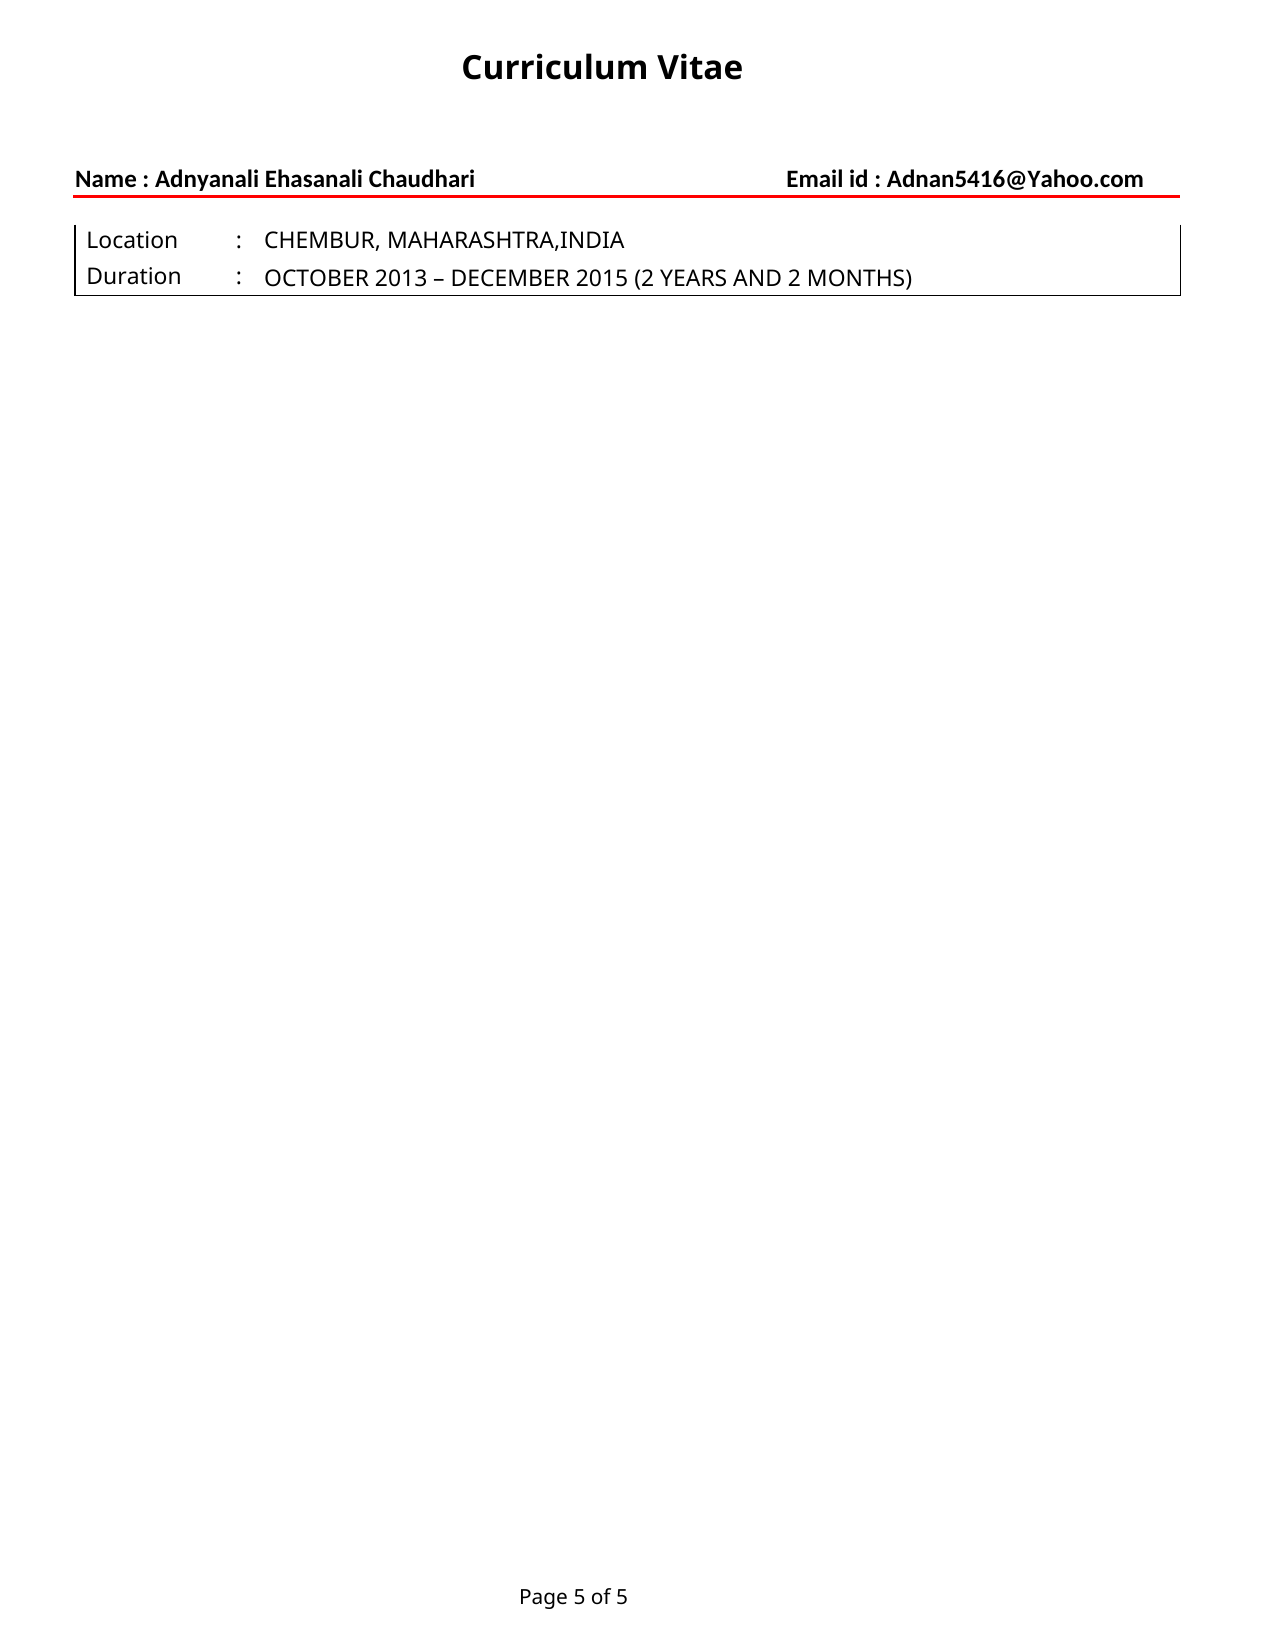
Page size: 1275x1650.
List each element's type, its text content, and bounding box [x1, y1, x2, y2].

table_cell : [224, 260, 253, 295]
table_cell Location [76, 225, 224, 259]
table_cell CHEMBUR, MAHARASHTRA,INDIA [253, 225, 1180, 259]
table_cell OCTOBER 2013 – DECEMBER 2015 (2 YEARS AND 2 MONTHS) [253, 260, 1180, 295]
table_cell : [224, 225, 253, 259]
table_cell Duration [76, 260, 224, 295]
